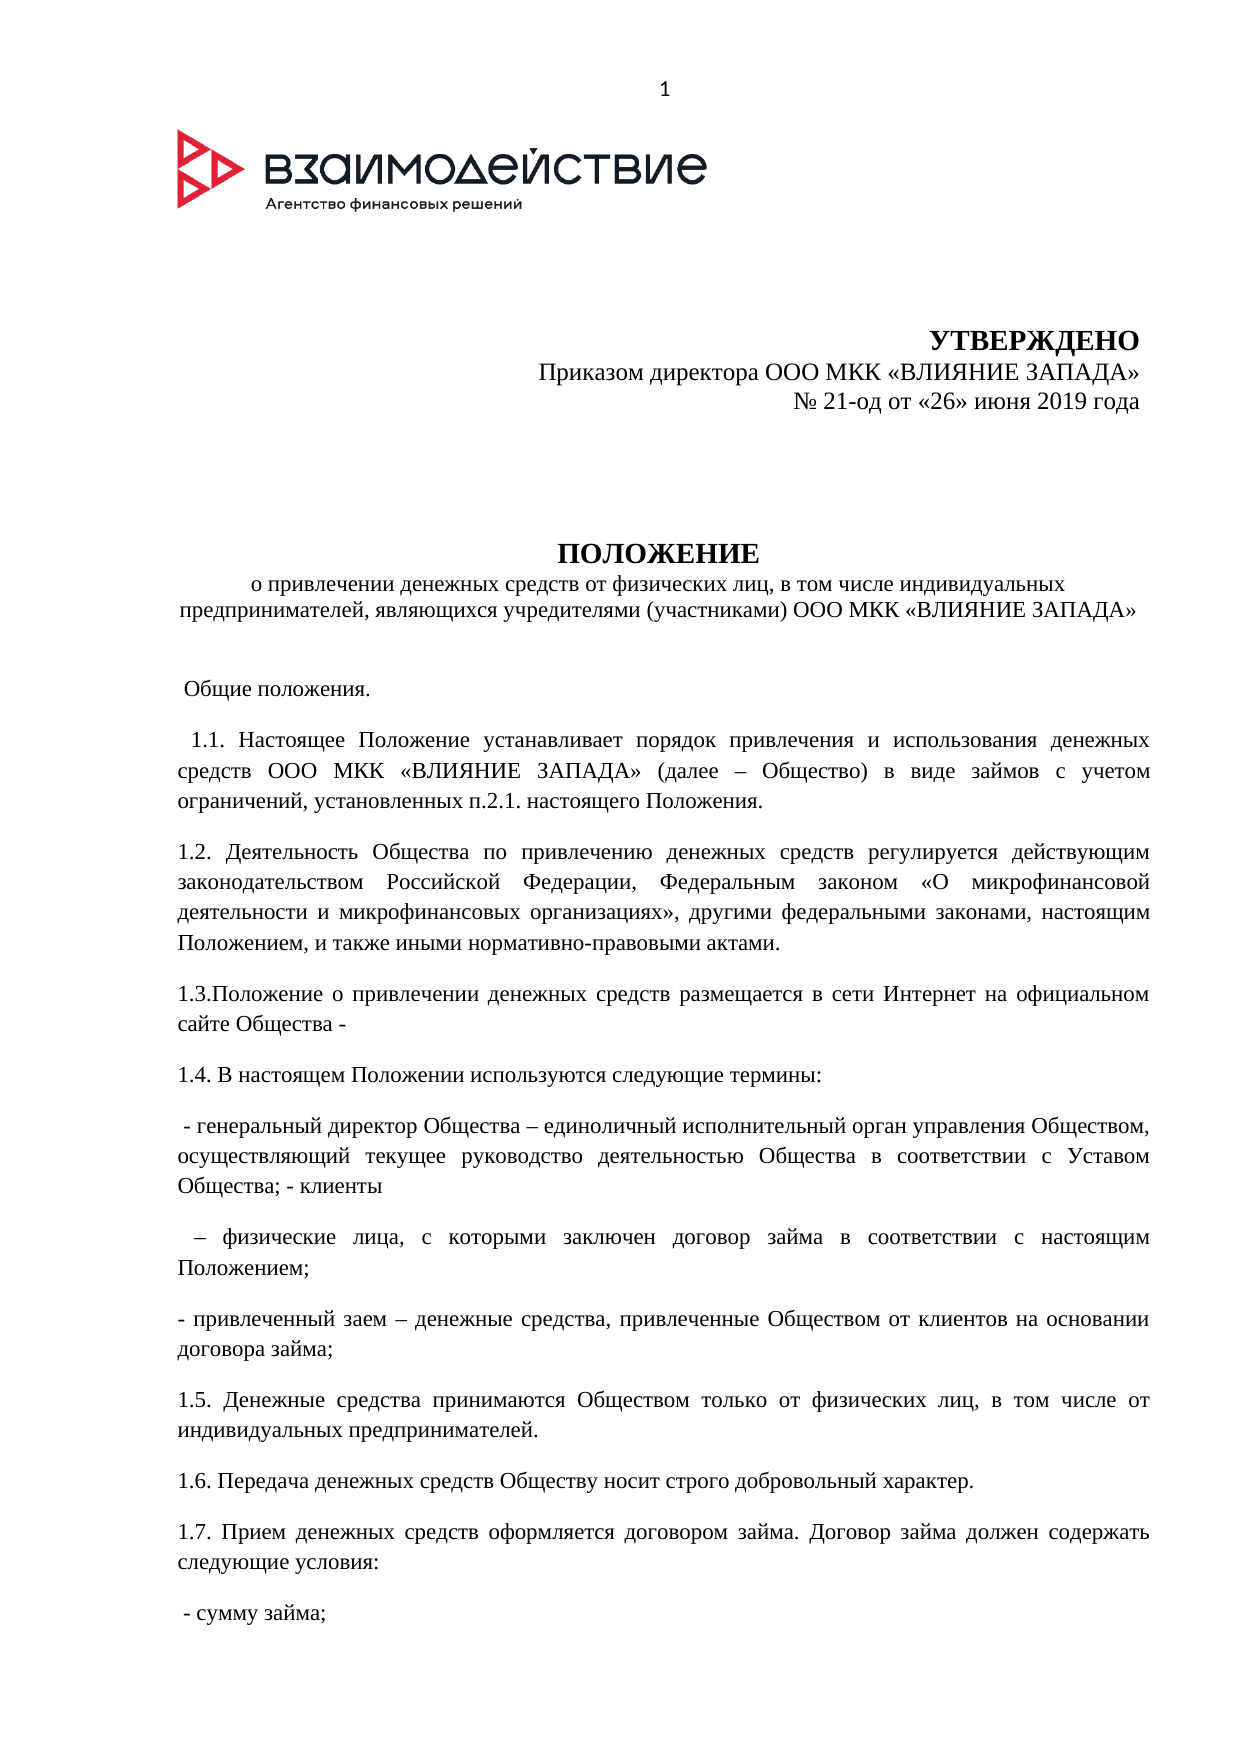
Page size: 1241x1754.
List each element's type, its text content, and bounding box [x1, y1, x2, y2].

text 1.4. В настоящем Положении используются следующие термины: [177, 1061, 1152, 1087]
text Приказом директора ООО МКК «ВЛИЯНИЕ ЗАПАДА» [177, 357, 1140, 386]
text 1.3.Положение о привлечении денежных средств размещается в сети Интернет на официальном сайте Общества - [177, 979, 1152, 1036]
text № 21-од от «26» июня 2019 года [177, 386, 1140, 414]
text 1.5. Денежные средства принимаются Обществом только от физических лиц, в том числе от индивидуальных предпринимателей. [177, 1386, 1152, 1442]
text - привлеченный заем – денежные средства, привлеченные Обществом от клиентов на основании договора займа; [177, 1304, 1152, 1361]
text 1.2. Деятельность Общества по привлечению денежных средств регулируется действующим законодательством Российской Федерации, Федеральным законом «О микрофинансовой деятельности и микрофинансовых организациях», другими федеральными законами, настоящим Положением, и также иными нормативно-правовыми актами. [177, 838, 1152, 955]
text УТВЕРЖДЕНО [177, 323, 1140, 357]
text 1.1. Настоящее Положение устанавливает порядок привлечения и использования денежных средств ООО МКК «ВЛИЯНИЕ ЗАПАДА» (далее – Общество) в виде займов с учетом ограничений, установленных п.2.1. настоящего Положения. [177, 726, 1152, 813]
text Общие положения. [177, 675, 1152, 701]
text 1.7. Прием денежных средств оформляется договором займа. Договор займа должен содержать следующие условия: [177, 1518, 1152, 1575]
text - сумму займа; [177, 1599, 1152, 1626]
text 1.6. Передача денежных средств Обществу носит строго добровольный характер. [177, 1467, 1152, 1493]
text о привлечении денежных средств от физических лиц, в том числе индивидуальных предпринимателей, являющихся учредителями (участниками) ООО МКК «ВЛИЯНИЕ ЗАПАДА» [177, 569, 1140, 622]
text ПОЛОЖЕНИЕ [177, 536, 1140, 569]
text – физические лица, с которыми заключен договор займа в соответствии с настоящим Положением; [177, 1223, 1152, 1280]
picture [177, 129, 707, 212]
text - генеральный директор Общества – единоличный исполнительный орган управления Обществом, осуществляющий текущее руководство деятельностью Общества в соответствии с Уставом Общества; - клиенты [177, 1112, 1152, 1199]
